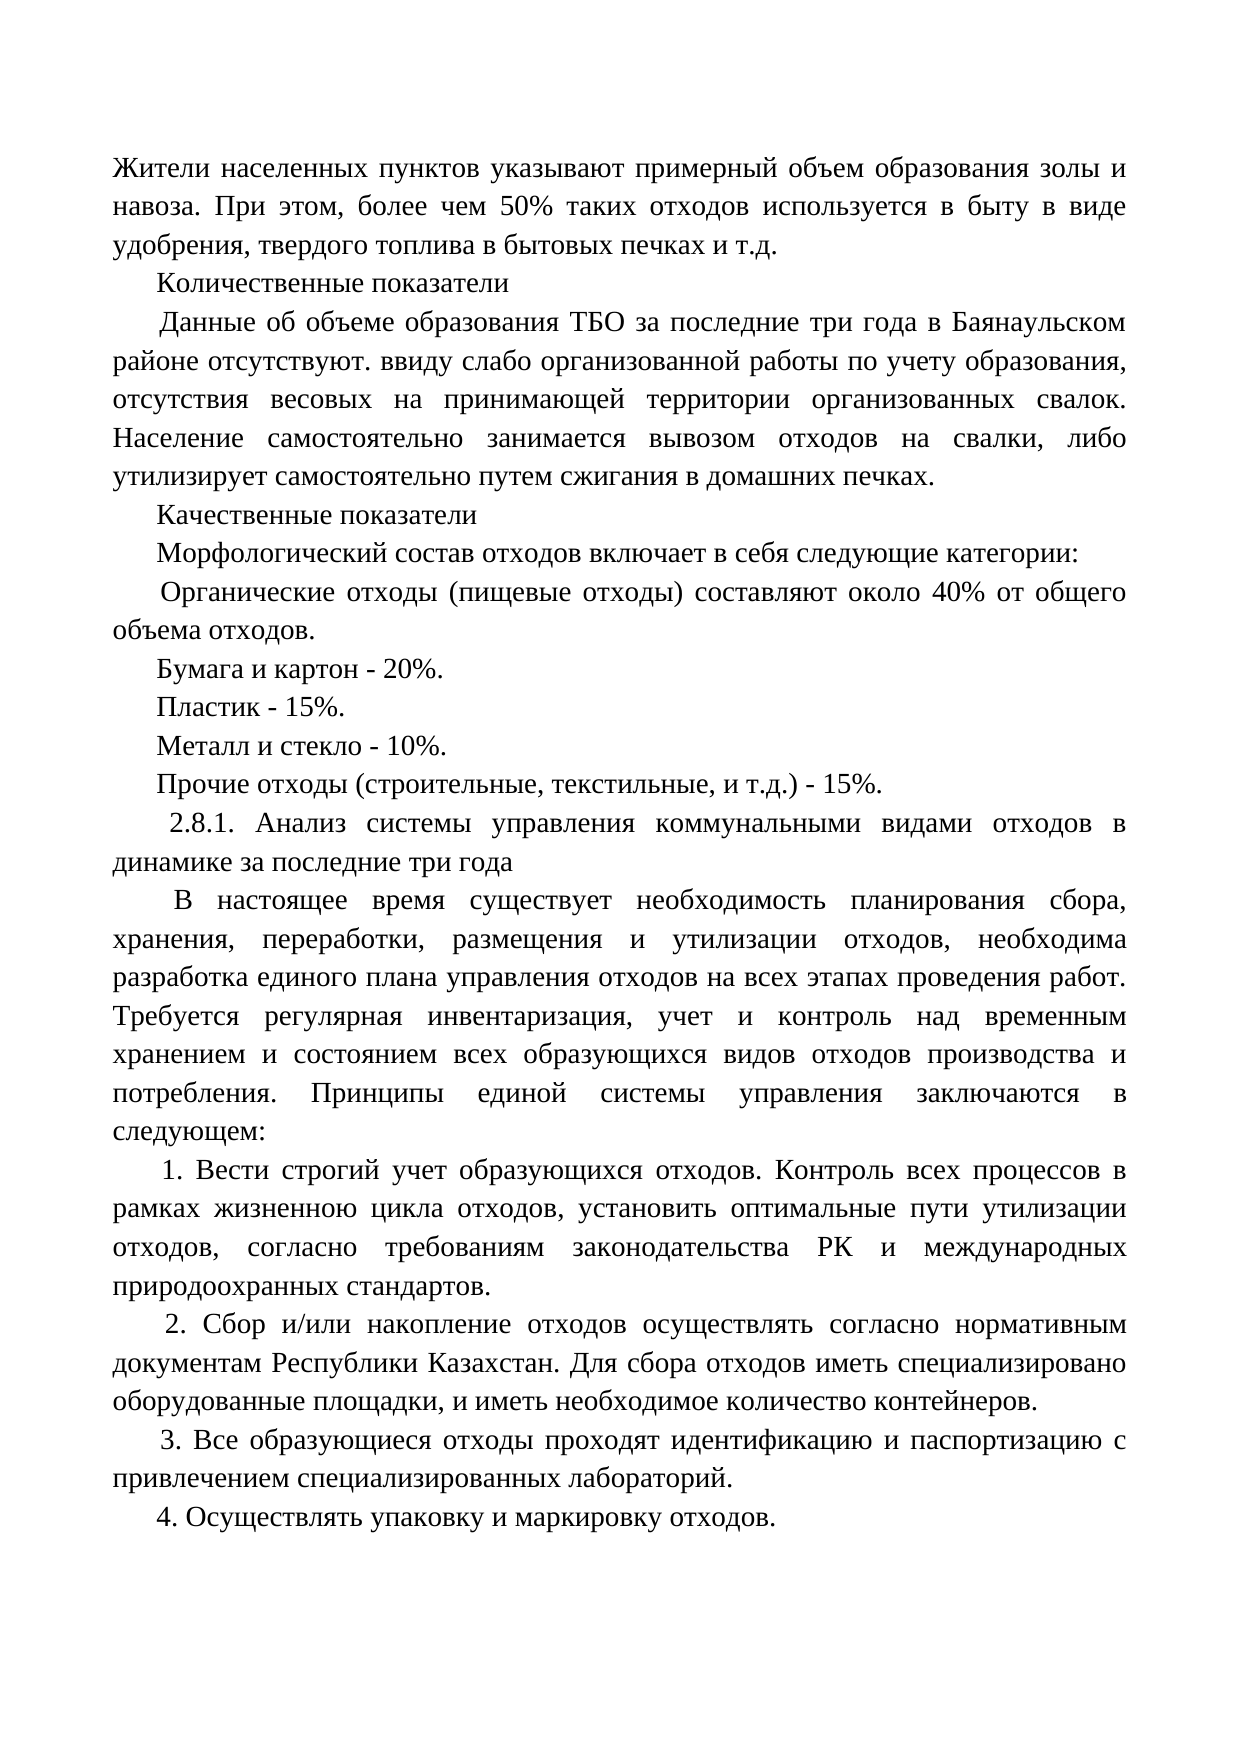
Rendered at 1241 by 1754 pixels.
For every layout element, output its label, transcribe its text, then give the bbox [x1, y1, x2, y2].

text Пластик - 15%. [112, 689, 1128, 723]
text Прочие отходы (строительные, текстильные, и т.д.) - 15%. [112, 767, 1128, 800]
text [112, 150, 1128, 261]
text 2. Сбор и/или накопление отходов осуществлять согласно нормативным документам Республики Казахстан. Для сбора отходов иметь специализировано оборудованные площадки, и иметь необходимое количество контейнеров. [112, 1306, 1128, 1417]
text Бумага и картон - 20%. [112, 651, 1128, 684]
text 4. Осуществлять упаковку и маркировку отходов. [112, 1499, 1128, 1532]
text 3. Все образующиеся отходы проходят идентификацию и паспортизацию с привлечением специализированных лабораторий. [112, 1422, 1128, 1494]
text В настоящее время существует необходимость планирования сбора, хранения, переработки, размещения и утилизации отходов, необходима разработка единого плана управления отходов на всех этапах проведения работ. Требуется регулярная инвентаризация, учет и контроль над временным хранением и состоянием всех образующихся видов отходов производства и потребления. Принципы единой системы управления заключаются в следующем: [112, 882, 1128, 1147]
text Данные об объеме образования ТБО за последние три года в Баянаульском районе отсутствуют. ввиду слабо организованной работы по учету образования, отсутствия весовых на принимающей территории организованных свалок. Население самостоятельно занимается вывозом отходов на свалки, либо утилизирует самостоятельно путем сжигания в домашних печках. [112, 304, 1128, 492]
text Морфологический состав отходов включает в себя следующие категории: [112, 535, 1128, 569]
text 1. Вести строгий учет образующихся отходов. Контроль всех процессов в рамках жизненною цикла отходов, установить оптимальные пути утилизации отходов, согласно требованиям законодательства РК и международных природоохранных стандартов. [112, 1152, 1128, 1301]
text Качественные показатели [112, 497, 1128, 530]
text Органические отходы (пищевые отходы) составляют около 40% от общего объема отходов. [112, 574, 1128, 646]
text Металл и стекло - 10%. [112, 728, 1128, 762]
text 2.8.1. Анализ системы управления коммунальными видами отходов в динамике за последние три года [112, 805, 1128, 877]
text Количественные показатели [112, 266, 1128, 299]
